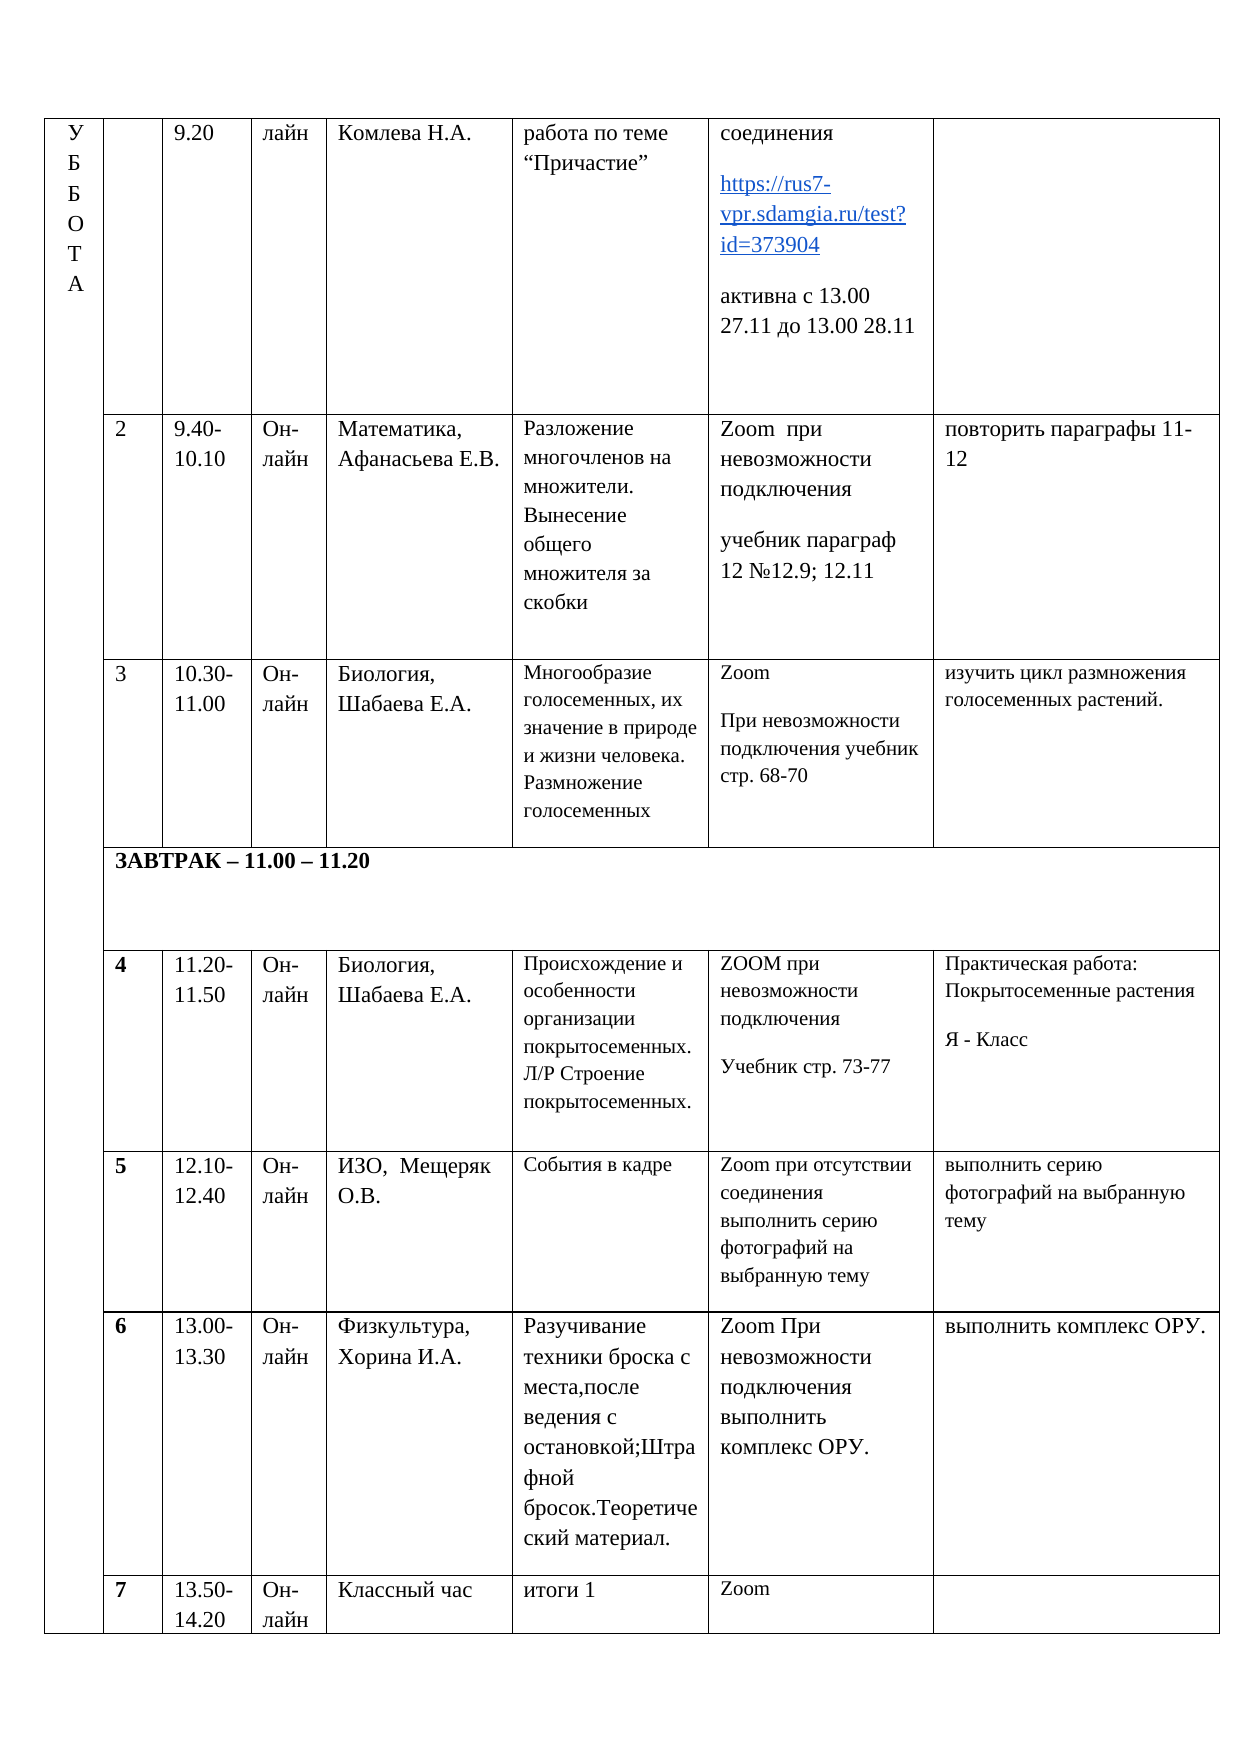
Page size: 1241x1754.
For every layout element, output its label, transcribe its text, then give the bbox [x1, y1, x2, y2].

table_cell выполнить серию фотографий на выбранную тему [934, 1152, 1219, 1311]
table_cell 8.50-9.20 [163, 119, 251, 414]
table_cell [513, 1576, 708, 1633]
table_cell Zoom При невозможности подключения учебник стр. 68-70 [709, 660, 933, 847]
table_cell Zoom при отсутствии соединения выполнить серию фотографий на выбранную тему [709, 1152, 933, 1311]
table_cell Он-лайн [252, 951, 326, 1151]
table_cell выполнить комплекс ОРУ. [934, 1313, 1219, 1575]
table_cell Биология, Шабаева Е.А. [327, 951, 512, 1151]
table_cell Он-лайн [252, 415, 326, 659]
table_cell 13.50-14.20 [163, 1576, 251, 1633]
table_cell Многообразие голосеменных, их значение в природе и жизни человека. Размножение голосеменных [513, 660, 708, 847]
table_cell 4 [104, 951, 162, 1151]
table_cell Zoom При невозможности подключения выполнить комплекс ОРУ. [709, 1313, 933, 1575]
table_cell ЗАВТРАК – 11.00 – 11.20 [104, 848, 1219, 950]
table_cell Разложение многочленов на множители. Вынесение общего множителя за скобки [513, 415, 708, 659]
table_cell [934, 1576, 1219, 1633]
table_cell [327, 1576, 512, 1633]
table_cell Он-лайн [252, 660, 326, 847]
table_cell Происхождение и особенности организации покрытосеменных. Л/Р Строение покрытосеменных. [513, 951, 708, 1151]
table_cell 12.10-12.40 [163, 1152, 251, 1311]
table_cell Он-лайн [252, 119, 326, 414]
table_cell Он-лайн [252, 1152, 326, 1311]
table_cell 10.30-11.00 [163, 660, 251, 847]
table_cell 13.00-13.30 [163, 1313, 251, 1575]
table_cell 9.40-10.10 [163, 415, 251, 659]
table_cell События в кадре [513, 1152, 708, 1311]
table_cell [709, 1576, 933, 1633]
table_cell изучить цикл размножения голосеменных растений. [934, 660, 1219, 847]
table_cell СУББОТА [45, 119, 103, 1633]
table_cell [513, 119, 708, 414]
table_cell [709, 119, 933, 414]
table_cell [327, 119, 512, 414]
table_cell ZOOM при невозможности подключения Учебник стр. 73-77 [709, 951, 933, 1151]
table_cell 7 [104, 1576, 162, 1633]
table_cell [934, 119, 1219, 414]
table_cell 5 [104, 1152, 162, 1311]
table_cell Он-лайн [252, 1576, 326, 1633]
table_cell ИЗО, Мещеряк О.В. [327, 1152, 512, 1311]
table_cell 2 [104, 415, 162, 659]
table_cell Zoom при невозможности подключения учебник параграф 12 №12.9; 12.11 [709, 415, 933, 659]
table_cell Биология, Шабаева Е.А. [327, 660, 512, 847]
table_cell 1 [104, 119, 162, 414]
table_cell повторить параграфы 11-12 [934, 415, 1219, 659]
table_cell 6 [104, 1313, 162, 1575]
table_cell 3 [104, 660, 162, 847]
table_cell 11.20-11.50 [163, 951, 251, 1151]
table_cell Математика, Афанасьева Е.В. [327, 415, 512, 659]
table_cell Разучивание техники броска с места,после ведения с остановкой;Штрафной бросок.Теоретический материал. [513, 1313, 708, 1575]
table_cell Он-лайн [252, 1313, 326, 1575]
table_cell Практическая работа: Покрытосеменные растения Я - Класс [934, 951, 1219, 1151]
table_cell Физкультура, Хорина И.А. [327, 1313, 512, 1575]
